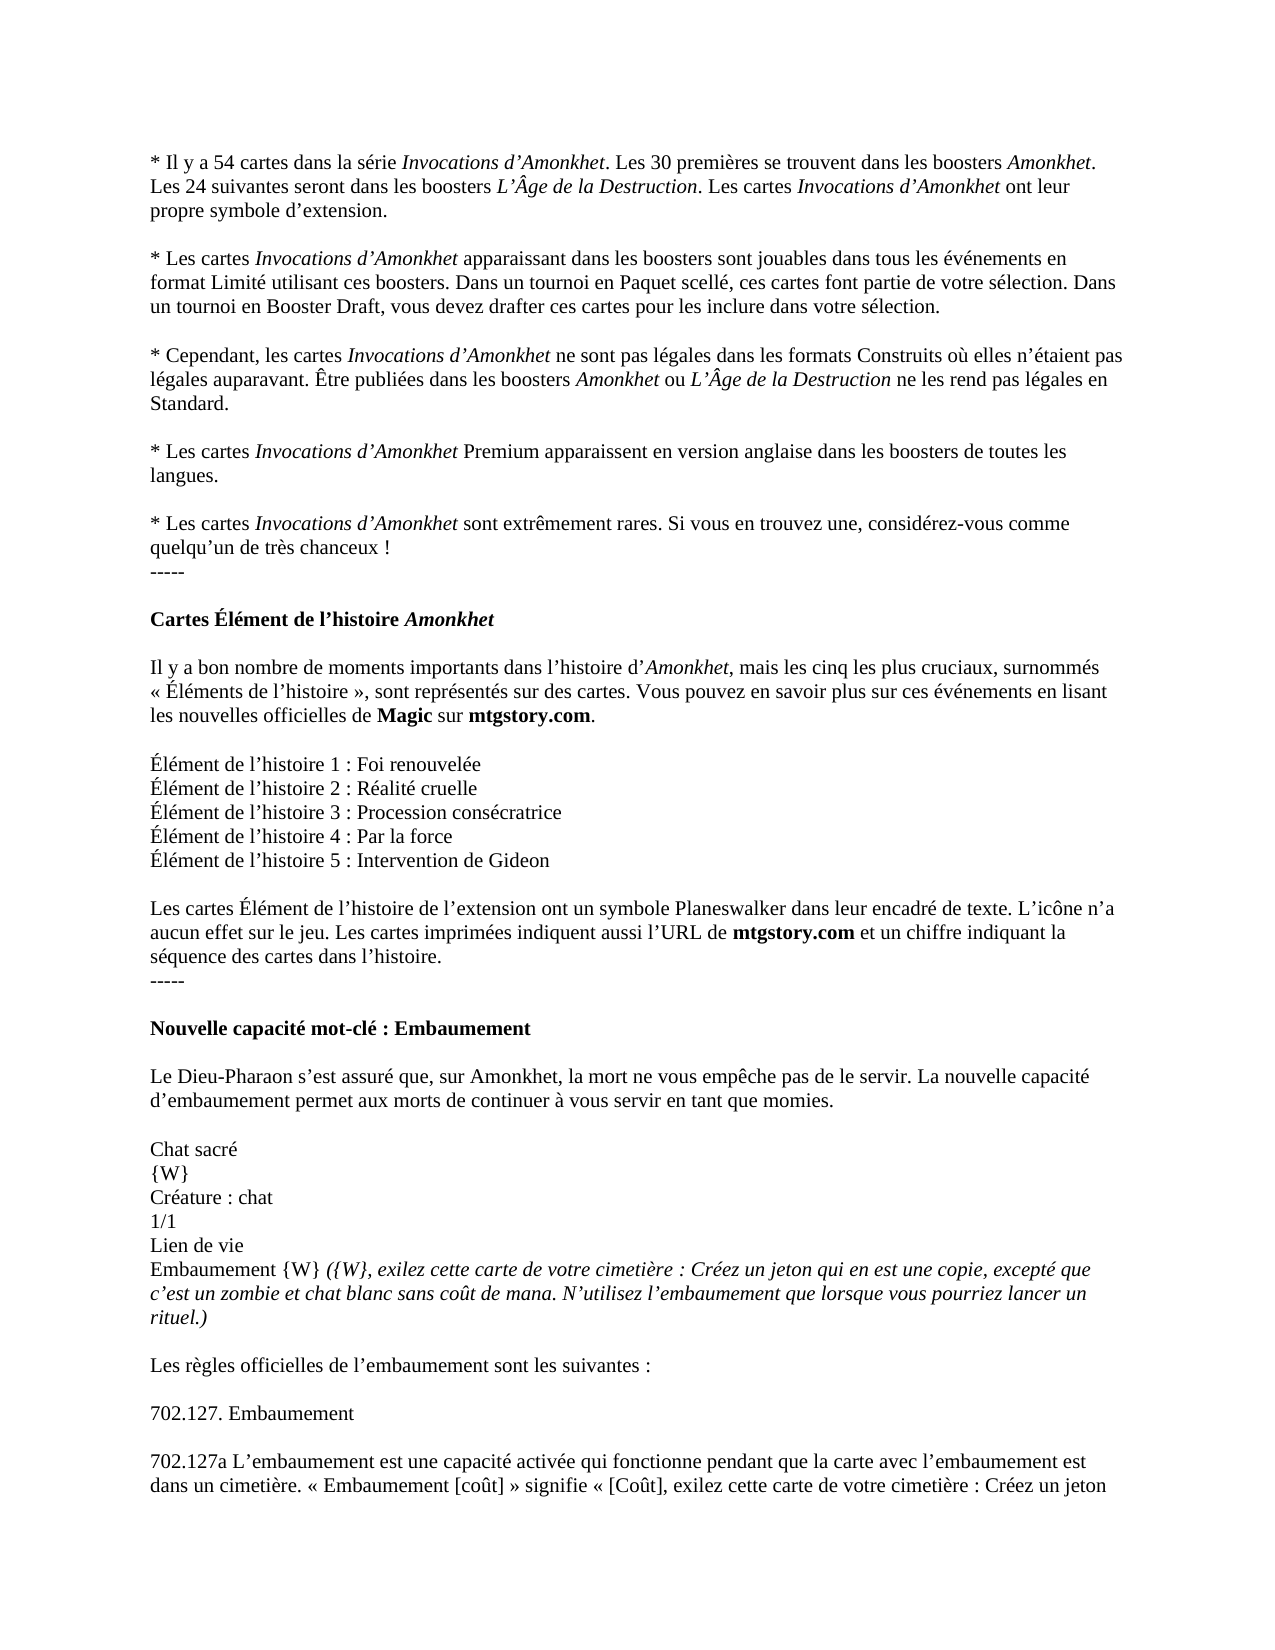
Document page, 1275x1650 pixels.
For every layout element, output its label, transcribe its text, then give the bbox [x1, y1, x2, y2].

text Élément de l’histoire 4 : Par la force [150, 824, 1125, 848]
text Élément de l’histoire 3 : Procession consécratrice [150, 800, 1125, 824]
text Élément de l’histoire 1 : Foi renouvelée [150, 752, 1125, 776]
text Chat sacré {W} Créature : chat 1/1 Lien de vie Embaumement {W} ({W}, exilez cette carte de votre cimetière : Créez un jeton qui en est une copie, excepté que c’est un zombie et chat blanc sans coût de mana. N’utilisez l’embaumement que lorsque vous pourriez lancer un rituel.) [150, 1137, 1125, 1329]
subtitle Nouvelle capacité mot-clé : Embaumement [150, 1016, 1125, 1040]
text ----- [150, 559, 1125, 583]
text Les cartes Élément de l’histoire de l’extension ont un symbole Planeswalker dans leur encadré de texte. L’icône n’a aucun effet sur le jeu. Les cartes imprimées indiquent aussi l’URL de mtgstory.com et un chiffre indiquant la séquence des cartes dans l’histoire. [150, 896, 1125, 968]
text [150, 1449, 1125, 1497]
text Élément de l’histoire 2 : Réalité cruelle [150, 776, 1125, 800]
text * Les cartes Invocations d’Amonkhet Premium apparaissent en version anglaise dans les boosters de toutes les langues. [150, 439, 1125, 487]
text 702.127. Embaumement [150, 1401, 1125, 1425]
text Le Dieu-Pharaon s’est assuré que, sur Amonkhet, la mort ne vous empêche pas de le servir. La nouvelle capacité d’embaumement permet aux morts de continuer à vous servir en tant que momies. [150, 1064, 1125, 1112]
text Il y a bon nombre de moments importants dans l’histoire d’Amonkhet, mais les cinq les plus cruciaux, surnommés « Éléments de l’histoire », sont représentés sur des cartes. Vous pouvez en savoir plus sur ces événements en lisant les nouvelles officielles de Magic sur mtgstory.com. [150, 655, 1125, 727]
subtitle Cartes Élément de l’histoire Amonkhet [150, 607, 1125, 631]
text * Cependant, les cartes Invocations d’Amonkhet ne sont pas légales dans les formats Construits où elles n’étaient pas légales auparavant. Être publiées dans les boosters Amonkhet ou L’Âge de la Destruction ne les rend pas légales en Standard. [150, 342, 1125, 415]
text * Les cartes Invocations d’Amonkhet sont extrêmement rares. Si vous en trouvez une, considérez-vous comme quelqu’un de très chanceux ! [150, 511, 1125, 559]
text Élément de l’histoire 5 : Intervention de Gideon [150, 848, 1125, 872]
text * Les cartes Invocations d’Amonkhet apparaissant dans les boosters sont jouables dans tous les événements en format Limité utilisant ces boosters. Dans un tournoi en Paquet scellé, ces cartes font partie de votre sélection. Dans un tournoi en Booster Draft, vous devez drafter ces cartes pour les inclure dans votre sélection. [150, 246, 1125, 318]
text Les règles officielles de l’embaumement sont les suivantes : [150, 1353, 1125, 1377]
text ----- [150, 968, 1125, 992]
text * Il y a 54 cartes dans la série Invocations d’Amonkhet. Les 30 premières se trouvent dans les boosters Amonkhet. Les 24 suivantes seront dans les boosters L’Âge de la Destruction. Les cartes Invocations d’Amonkhet ont leur propre symbole d’extension. [150, 150, 1125, 222]
